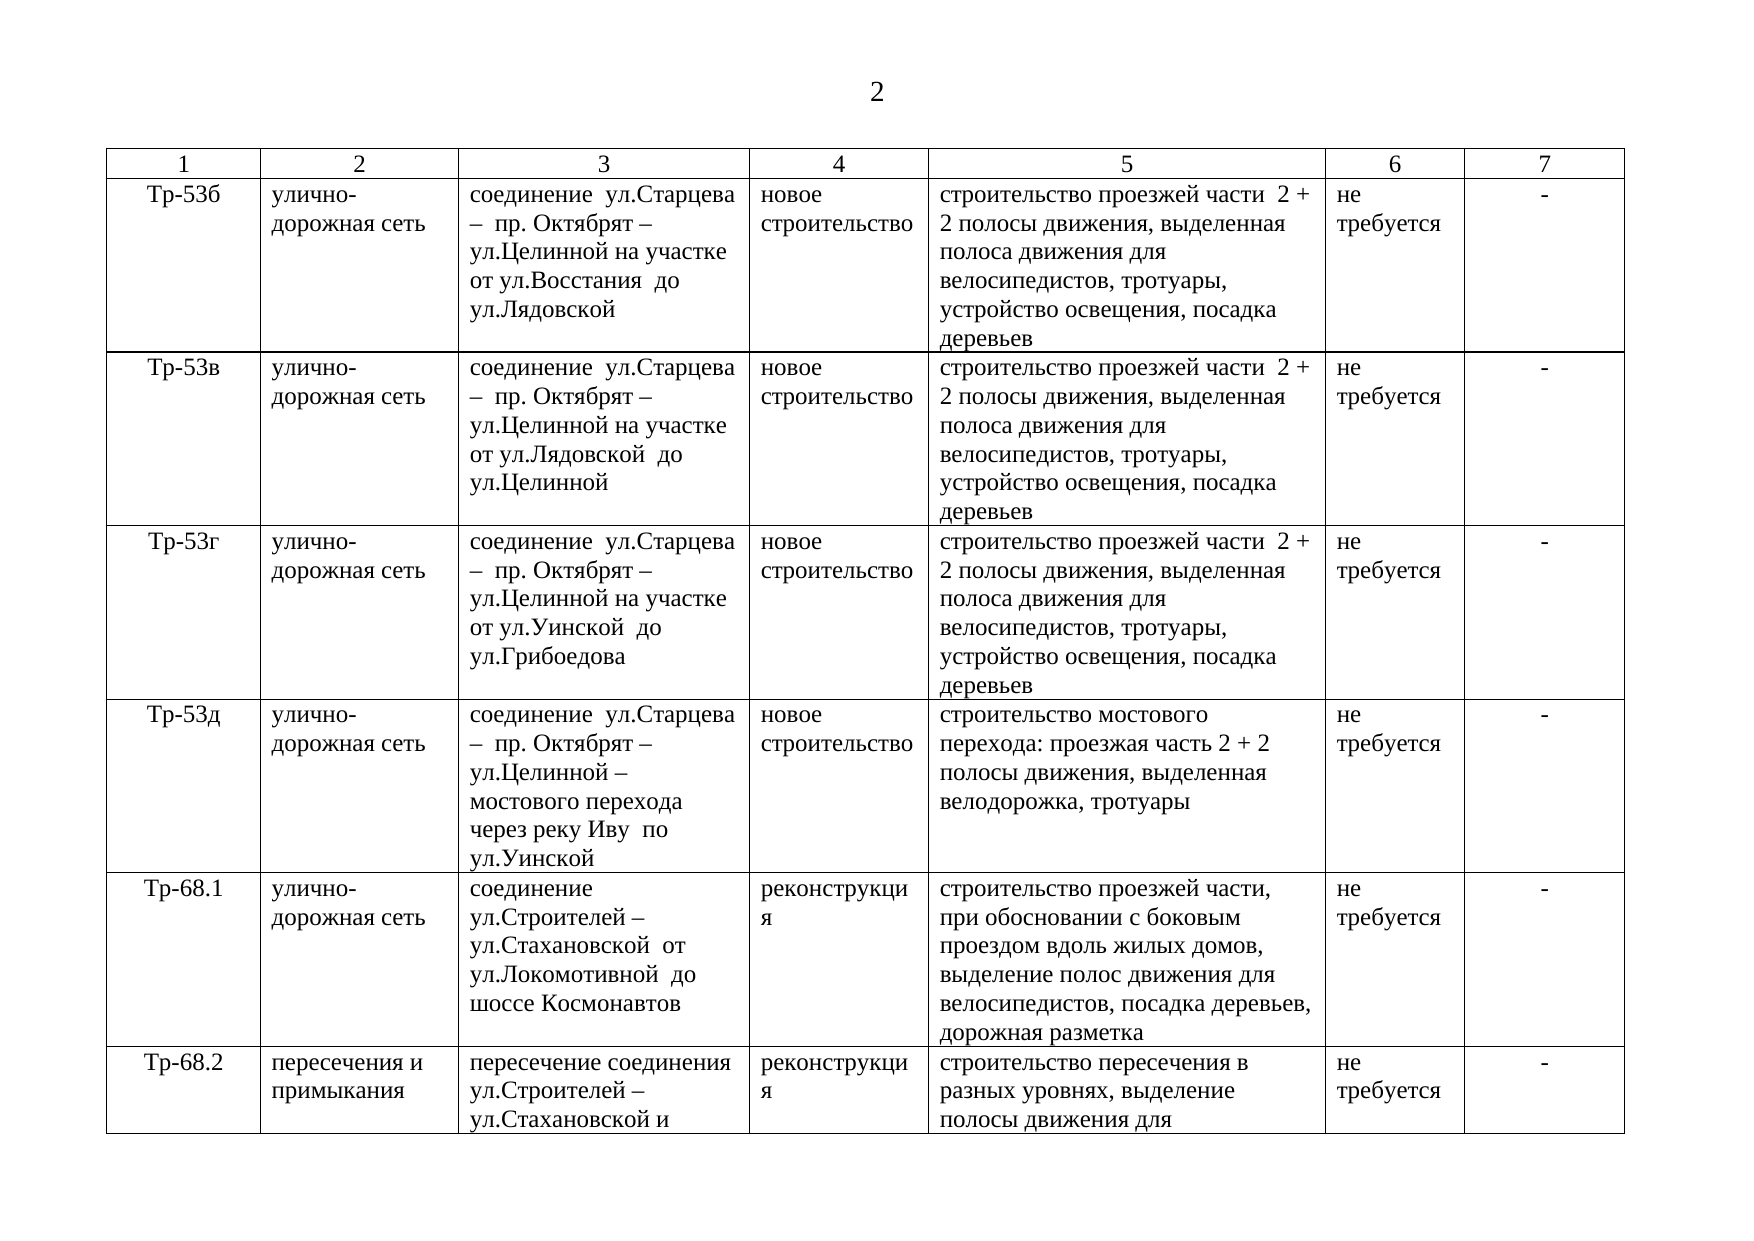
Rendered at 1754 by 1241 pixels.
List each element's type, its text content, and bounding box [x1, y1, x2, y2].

table_cell соединение ул.Старцева – пр. Октябрят – ул.Целинной – мостового перехода через реку Иву по ул.Уинской [459, 700, 749, 872]
table_cell строительство проезжей части 2 + 2 полосы движения, выделенная полоса движения для велосипедистов, тротуары, устройство освещения, посадка деревьев [929, 353, 1325, 525]
table_cell Тр-68.1 [107, 873, 260, 1046]
table_cell новое строительство [750, 526, 928, 698]
table_cell не требуется [1326, 700, 1464, 872]
table_header 2 [261, 149, 458, 178]
table_cell Тр-53в [107, 353, 260, 525]
table_cell улично-дорожная сеть [261, 873, 458, 1046]
table_cell строительство мостового перехода: проезжая часть 2 + 2 полосы движения, выделенная велодорожка, тротуары [929, 700, 1325, 872]
table_cell соединение ул.Старцева – пр. Октябрят – ул.Целинной на участке от ул.Восстания до ул.Лядовской [459, 179, 749, 351]
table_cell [459, 1047, 749, 1133]
table_cell соединение ул.Старцева – пр. Октябрят – ул.Целинной на участке от ул.Лядовской до ул.Целинной [459, 353, 749, 525]
table_cell - [1465, 179, 1624, 351]
table_cell улично-дорожная сеть [261, 700, 458, 872]
table_cell строительство проезжей части 2 + 2 полосы движения, выделенная полоса движения для велосипедистов, тротуары, устройство освещения, посадка деревьев [929, 179, 1325, 351]
table_cell новое строительство [750, 700, 928, 872]
table_cell реконструкция [750, 873, 928, 1046]
table_cell - [1465, 526, 1624, 698]
table_cell - [1465, 873, 1624, 1046]
table_cell - [1465, 1047, 1624, 1133]
table_cell улично-дорожная сеть [261, 353, 458, 525]
table_header 6 [1326, 149, 1464, 178]
table_cell реконструкция [750, 1047, 928, 1133]
table_header 3 [459, 149, 749, 178]
table_cell не требуется [1326, 179, 1464, 351]
table_cell соединение ул.Старцева – пр. Октябрят – ул.Целинной на участке от ул.Уинской до ул.Грибоедова [459, 526, 749, 698]
table_cell Тр-53г [107, 526, 260, 698]
table_cell строительство проезжей части 2 + 2 полосы движения, выделенная полоса движения для велосипедистов, тротуары, устройство освещения, посадка деревьев [929, 526, 1325, 698]
table_cell не требуется [1326, 873, 1464, 1046]
table_header 4 [750, 149, 928, 178]
table_cell не требуется [1326, 353, 1464, 525]
table_cell улично-дорожная сеть [261, 526, 458, 698]
table_cell новое строительство [750, 353, 928, 525]
table_cell - [1465, 700, 1624, 872]
table_cell Тр-53д [107, 700, 260, 872]
table_cell пересечения и примыкания [261, 1047, 458, 1133]
table_cell строительство проезжей части, при обосновании с боковым проездом вдоль жилых домов, выделение полос движения для велосипедистов, посадка деревьев, дорожная разметка [929, 873, 1325, 1046]
table_cell Тр-68.2 [107, 1047, 260, 1133]
table_cell Тр-53б [107, 179, 260, 351]
table_header 1 [107, 149, 260, 178]
table_header 7 [1465, 149, 1624, 178]
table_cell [929, 1047, 1325, 1133]
table_cell улично-дорожная сеть [261, 179, 458, 351]
table_cell - [1465, 353, 1624, 525]
table_cell новое строительство [750, 179, 928, 351]
table_header 5 [929, 149, 1325, 178]
table_cell не требуется [1326, 526, 1464, 698]
table_cell соединение ул.Строителей – ул.Стахановской от ул.Локомотивной до шоссе Космонавтов [459, 873, 749, 1046]
table_cell не требуется [1326, 1047, 1464, 1133]
